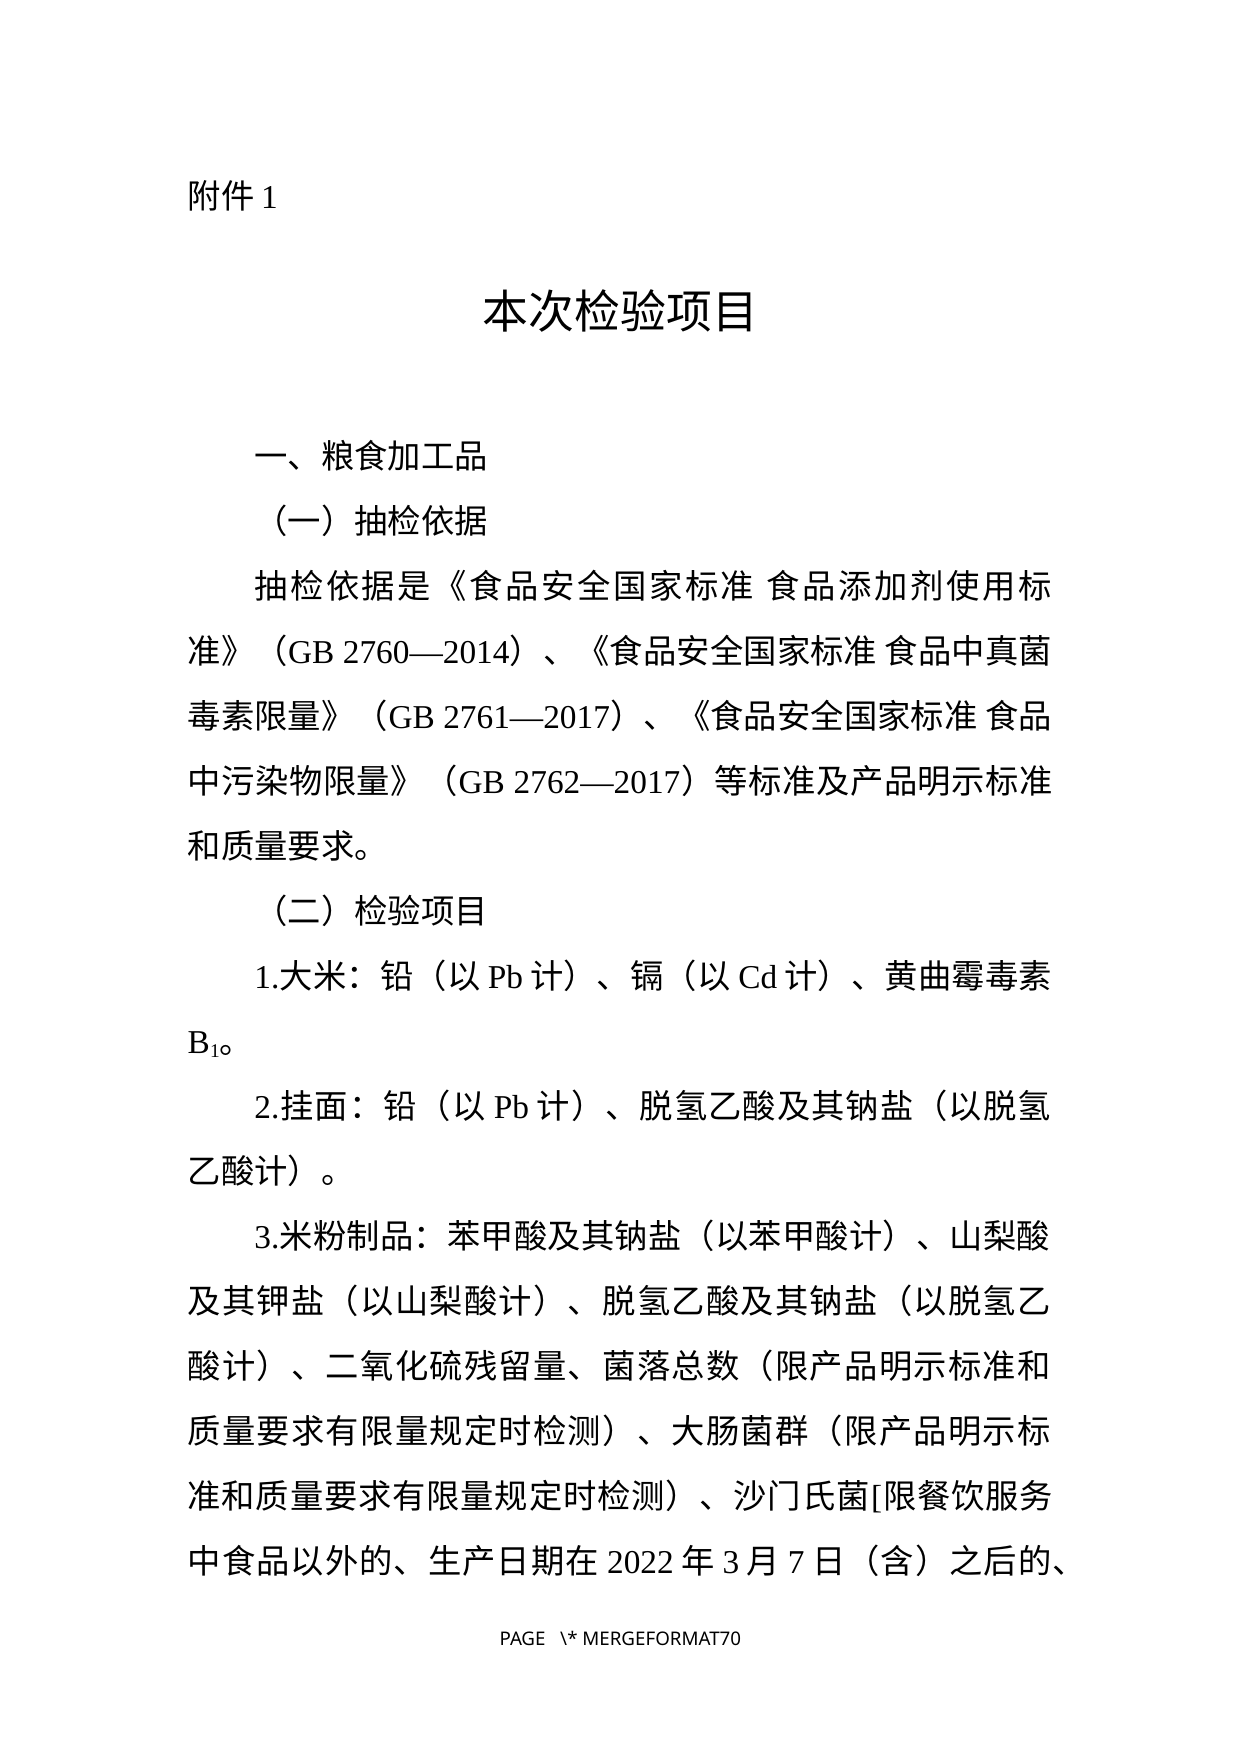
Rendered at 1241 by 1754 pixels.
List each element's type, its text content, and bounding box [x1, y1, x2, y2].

text 1.大米：铅（以Pb计）、镉（以Cd计）、黄曲霉毒素B1。 [187, 942, 1053, 1072]
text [187, 1202, 1053, 1592]
text 一、粮食加工品 [187, 422, 1053, 487]
text （一）抽检依据 [187, 487, 1053, 552]
text 附件1 [187, 162, 1053, 227]
text （二）检验项目 [187, 877, 1053, 942]
text 本次检验项目 [187, 259, 1053, 357]
text 抽检依据是《食品安全国家标准 食品添加剂使用标准》（GB 2760—2014）、《食品安全国家标准 食品中真菌毒素限量》（GB 2761—2017）、《食品安全国家标准 食品中污染物限量》（GB 2762—2017）等标准及产品明示标准和质量要求。 [187, 552, 1053, 877]
text 2.挂面：铅（以Pb计）、脱氢乙酸及其钠盐（以脱氢乙酸计）。 [187, 1072, 1053, 1202]
